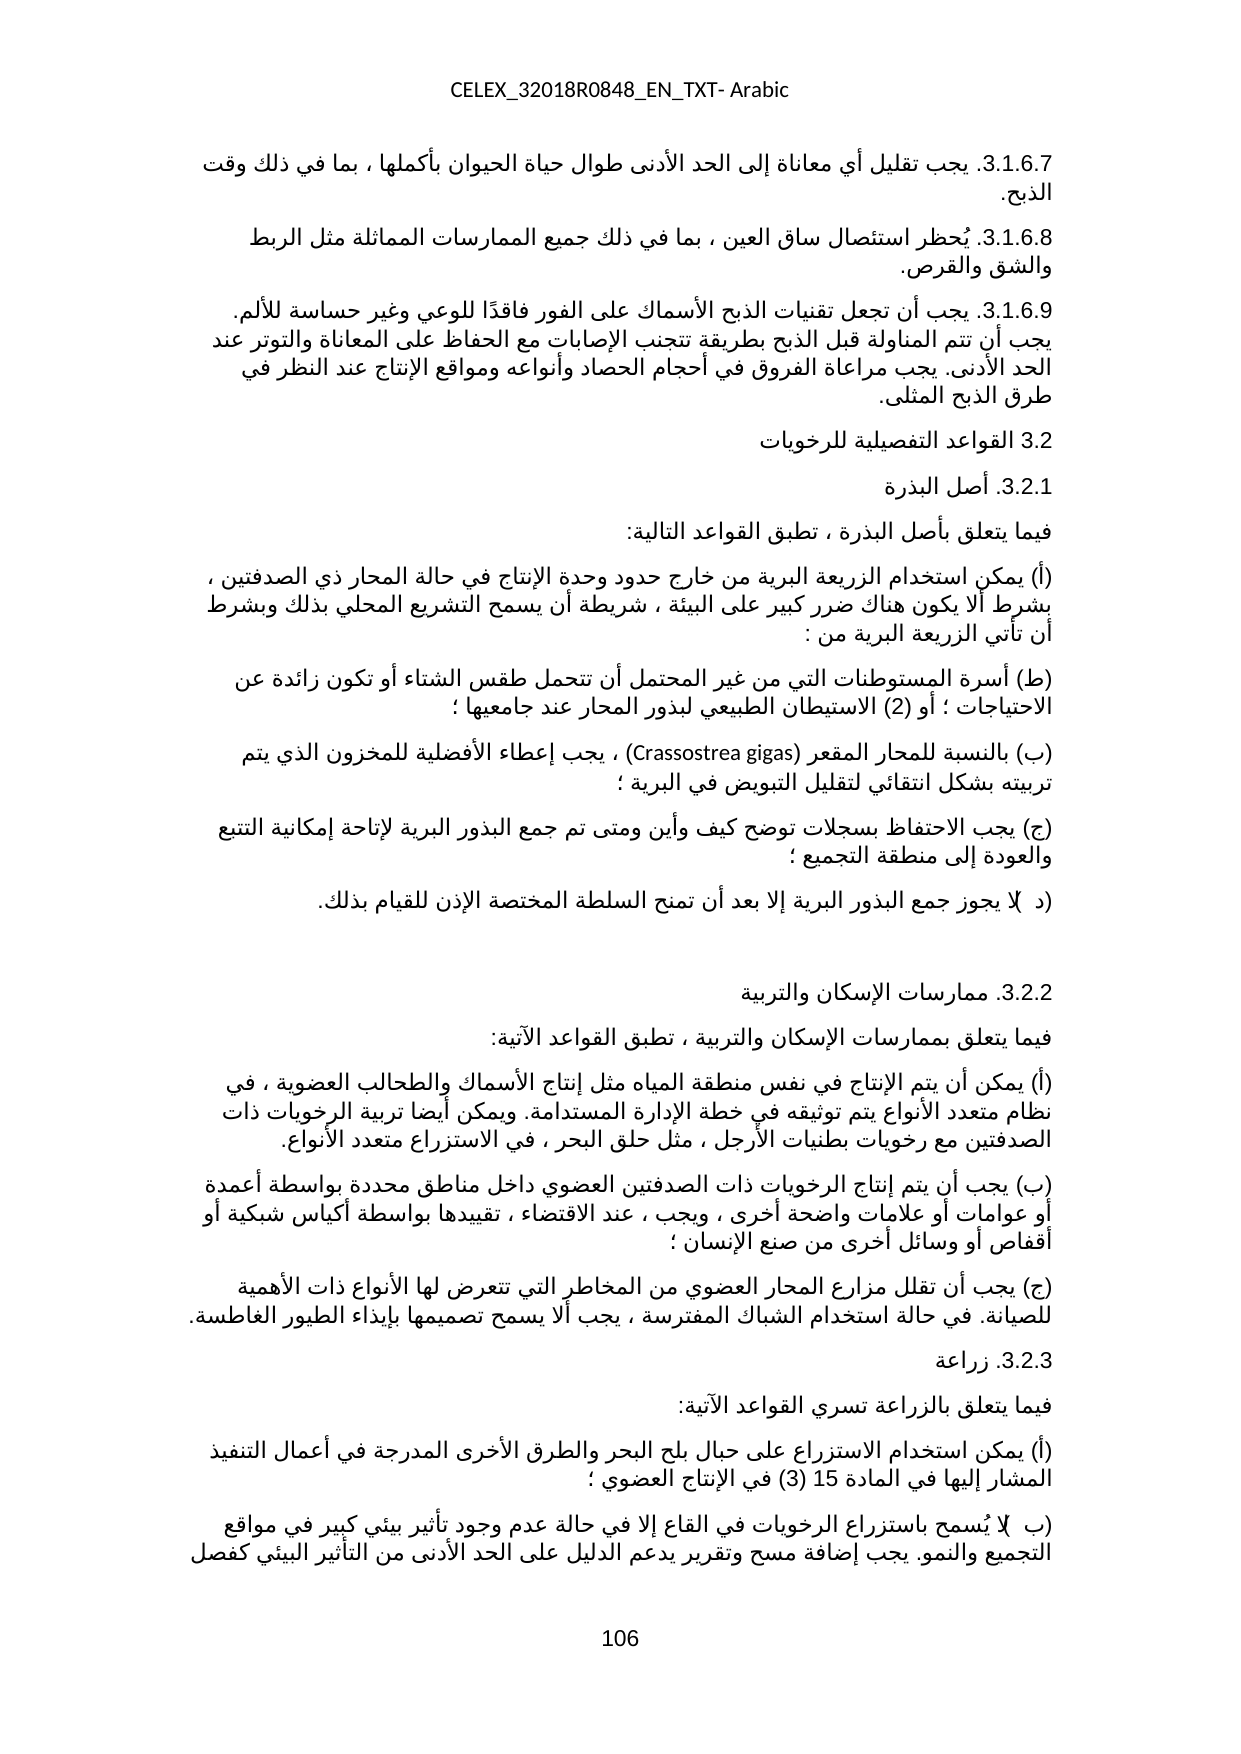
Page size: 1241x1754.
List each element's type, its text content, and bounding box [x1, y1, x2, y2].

text (ج) يجب أن تقلل مزارع المحار العضوي من المخاطر التي تتعرض لها الأنواع ذات الأهمية للصيانة. في حالة استخدام الشباك المفترسة ، يجب ألا يسمح تصميمها بإيذاء الطيور الغاطسة. [187, 1273, 1053, 1328]
text 3.2.1. أصل البذرة [187, 473, 1053, 499]
text 3.2 القواعد التفصيلية للرخويات [187, 427, 1053, 454]
text 3.2.2. ممارسات الإسكان والتربية [187, 979, 1053, 1005]
text 3.2.3. زراعة [187, 1347, 1053, 1373]
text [187, 1511, 1053, 1565]
text (ج) يجب الاحتفاظ بسجلات توضح كيف وأين ومتى تم جمع البذور البرية لإتاحة إمكانية التتبع والعودة إلى منطقة التجميع ؛ [187, 813, 1053, 868]
text (د) لا يجوز جمع البذور البرية إلا بعد أن تمنح السلطة المختصة الإذن للقيام بذلك. [187, 887, 1053, 913]
text 3.1.6.8. يُحظر استئصال ساق العين ، بما في ذلك جميع الممارسات المماثلة مثل الربط والشق والقرص. [187, 223, 1053, 278]
text 3.1.6.9. يجب أن تجعل تقنيات الذبح الأسماك على الفور فاقدًا للوعي وغير حساسة للألم. يجب أن تتم المناولة قبل الذبح بطريقة تتجنب الإصابات مع الحفاظ على المعاناة والتوتر عند الحد الأدنى. يجب مراعاة الفروق في أحجام الحصاد وأنواعه ومواقع الإنتاج عند النظر في طرق الذبح المثلى. [187, 297, 1053, 409]
text (أ) يمكن استخدام الزريعة البرية من خارج حدود وحدة الإنتاج في حالة المحار ذي الصدفتين ، بشرط ألا يكون هناك ضرر كبير على البيئة ، شريطة أن يسمح التشريع المحلي بذلك وبشرط أن تأتي الزريعة البرية من : [187, 563, 1053, 646]
text 3.1.6.7. يجب تقليل أي معاناة إلى الحد الأدنى طوال حياة الحيوان بأكملها ، بما في ذلك وقت الذبح. [187, 150, 1053, 205]
text فيما يتعلق بالزراعة تسري القواعد الآتية: [187, 1392, 1053, 1418]
text (ب) يجب أن يتم إنتاج الرخويات ذات الصدفتين العضوي داخل مناطق محددة بواسطة أعمدة أو عوامات أو علامات واضحة أخرى ، ويجب ، عند الاقتضاء ، تقييدها بواسطة أكياس شبكية أو أقفاص أو وسائل أخرى من صنع الإنسان ؛ [187, 1171, 1053, 1254]
text (ط) أسرة المستوطنات التي من غير المحتمل أن تتحمل طقس الشتاء أو تكون زائدة عن الاحتياجات ؛ أو (2) الاستيطان الطبيعي لبذور المحار عند جامعيها ؛ [187, 665, 1053, 719]
text فيما يتعلق بممارسات الإسكان والتربية ، تطبق القواعد الآتية: [187, 1024, 1053, 1051]
text (ب) بالنسبة للمحار المقعر (Crassostrea gigas) ، يجب إعطاء الأفضلية للمخزون الذي يتم تربيته بشكل انتقائي لتقليل التبويض في البرية ؛ [187, 738, 1053, 795]
text فيما يتعلق بأصل البذرة ، تطبق القواعد التالية: [187, 518, 1053, 544]
text (أ) يمكن استخدام الاستزراع على حبال بلح البحر والطرق الأخرى المدرجة في أعمال التنفيذ المشار إليها في المادة 15 (3) في الإنتاج العضوي ؛ [187, 1437, 1053, 1492]
text (أ) يمكن أن يتم الإنتاج في نفس منطقة المياه مثل إنتاج الأسماك والطحالب العضوية ، في نظام متعدد الأنواع يتم توثيقه في خطة الإدارة المستدامة. ويمكن أيضا تربية الرخويات ذات الصدفتين مع رخويات بطنيات الأرجل ، مثل حلق البحر ، في الاستزراع متعدد الأنواع. [187, 1069, 1053, 1152]
